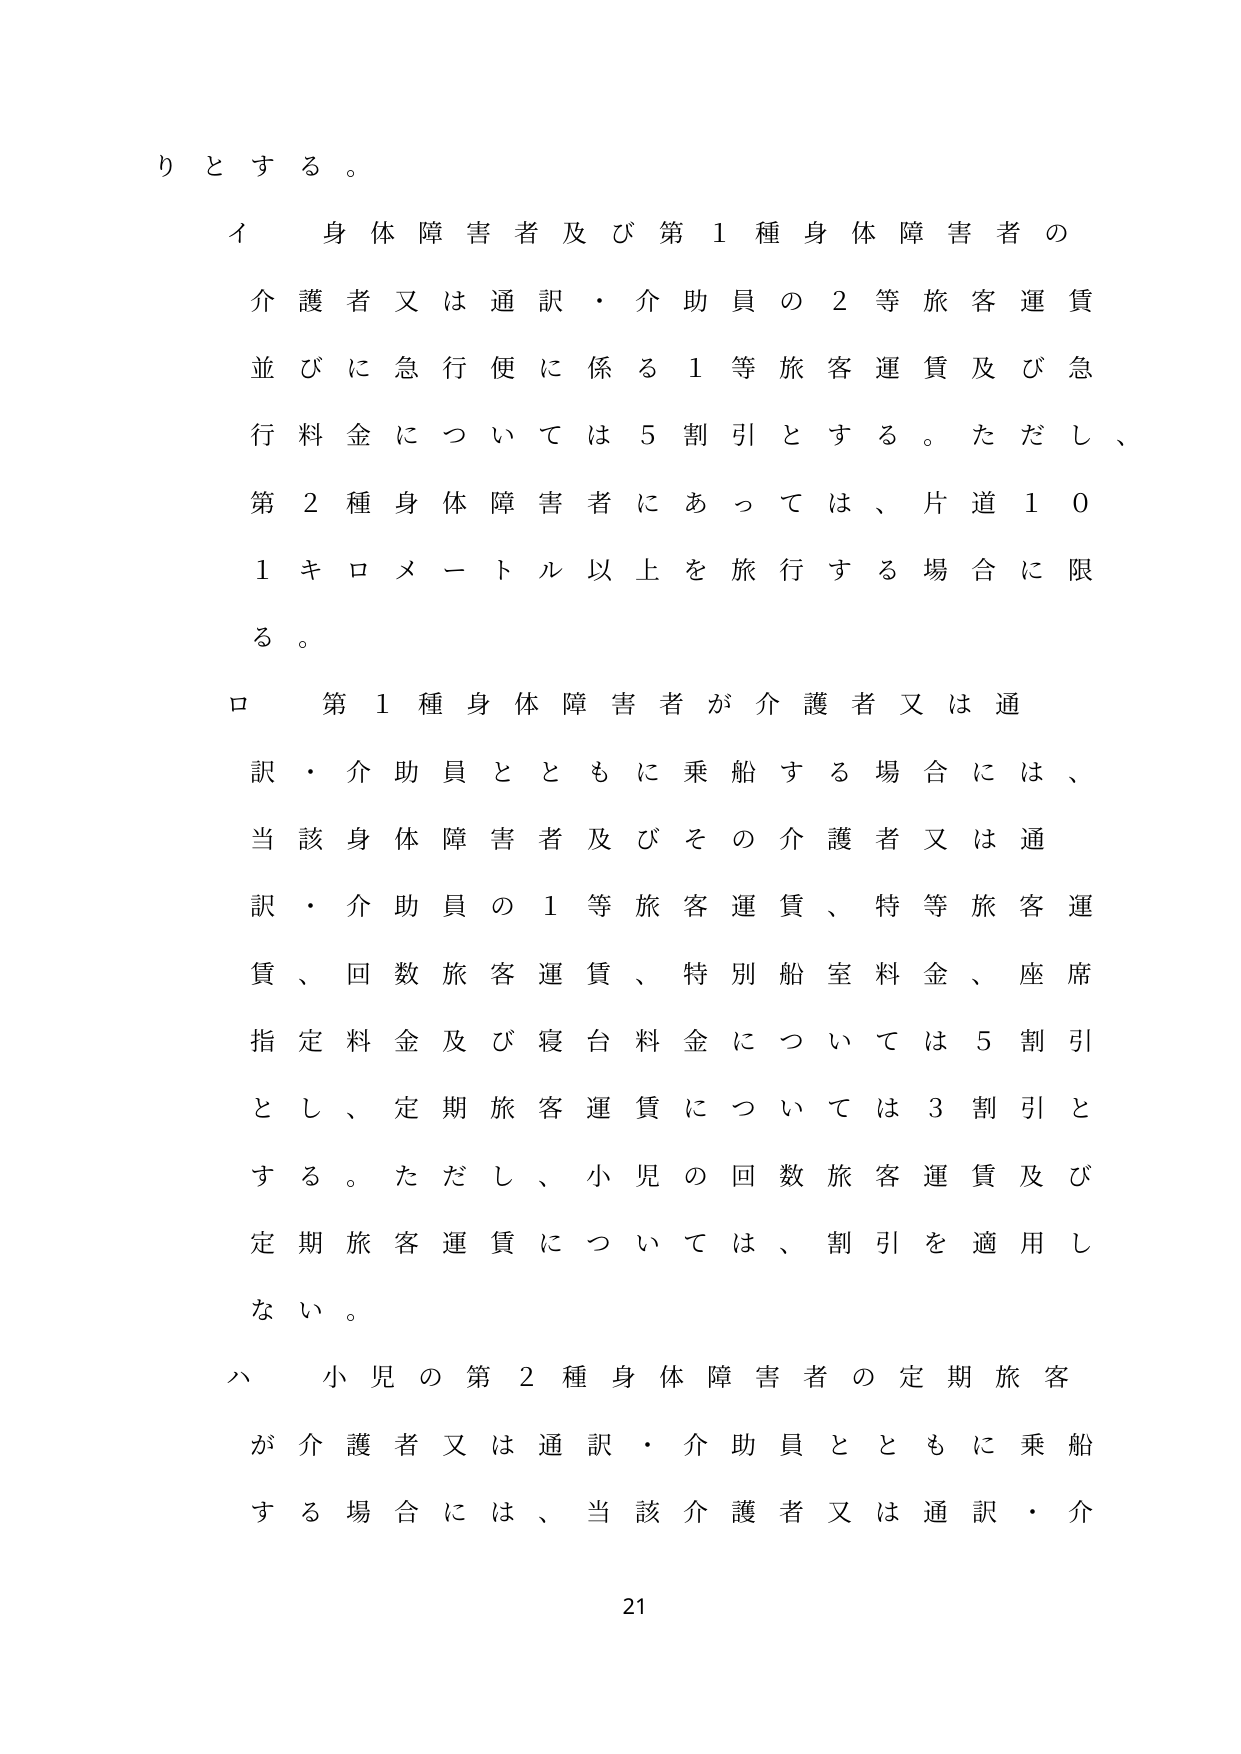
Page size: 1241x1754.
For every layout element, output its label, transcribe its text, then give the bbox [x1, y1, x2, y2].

text ロ 第１種身体障害者が介護者又は通訳・介助員とともに乗船する場合には、当該身体障害者及びその介護者又は通訳・介助員の１等旅客運賃、特等旅客運賃、回数旅客運賃、特別船室料金、座席指定料金及び寝台料金については５割引とし、定期旅客運賃については３割引とする。ただし、小児の回数旅客運賃及び定期旅客運賃については、割引を適用しない。 [217, 669, 1116, 1342]
text イ 身体障害者及び第１種身体障害者の介護者又は通訳・介助員の２等旅客運賃並びに急行便に係る１等旅客運賃及び急行料金については５割引とする。ただし、第２種身体障害者にあっては、片道１０１キロメートル以上を旅行する場合に限る。 [217, 198, 1116, 669]
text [154, 131, 1116, 198]
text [217, 1342, 1116, 1544]
